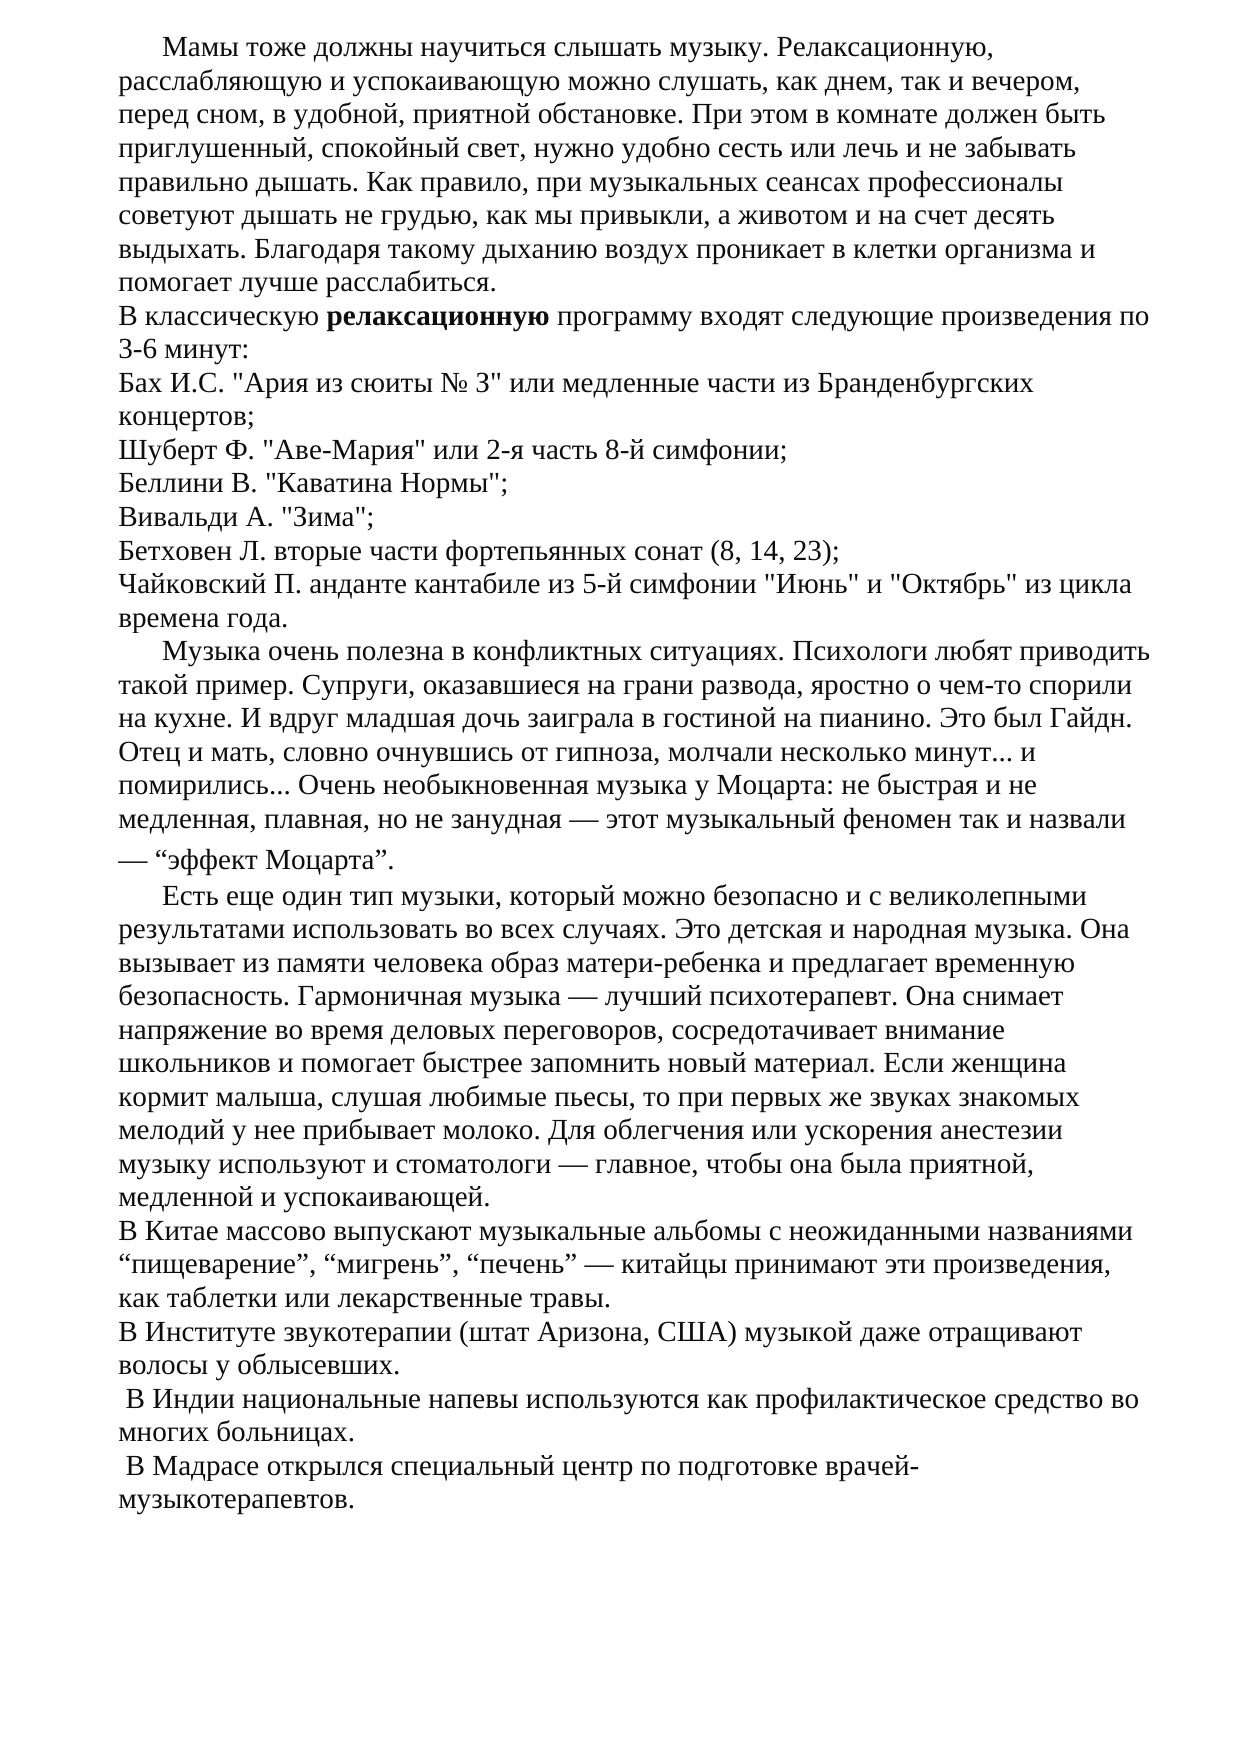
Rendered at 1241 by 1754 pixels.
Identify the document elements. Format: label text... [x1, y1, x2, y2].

text Бах И.С. "Ария из сюиты № З" или медленные части из Бранденбургских концертов; [118, 365, 1152, 432]
text Есть еще один тип музыки, который можно безопасно и с великолепными результатами использовать во всех случаях. Это детская и народная музыка. Она вызывает из памяти человека образ матери-ребенка и предлагает временную безопасность. Гармоничная музыка — лучший психотерапевт. Она снимает напряжение во время деловых переговоров, сосредотачивает внимание школьников и помогает быстрее запомнить новый материал. Если женщина кормит малыша, слушая любимые пьесы, то при первых же звуках знакомых мелодий у нее прибывает молоко. Для облегчения или ускорения анестезии музыку используют и стоматологи — главное, чтобы она была приятной, медленной и успокаивающей. В Китае массово выпускают музыкальные альбомы с неожиданными названиями “пищеварение”, “мигрень”, “печень” — китайцы принимают эти произведения, как таблетки или лекарственные травы. В Институте звукотерапии (штат Аризона, США) музыкой даже отращивают волосы у облысевших. В Индии национальные напевы используются как профилактическое средство во многих больницах. В Мадрасе открылся специальный центр по подготовке врачей-музыкотерапевтов. [118, 878, 1152, 1543]
text Музыка очень полезна в конфликтных ситуациях. Психологи любят приводить такой пример. Супруги, оказавшиеся на грани развода, яростно о чем-то спорили на кухне. И вдруг младшая дочь заиграла в гостиной на пианино. Это был Гайдн. Отец и мать, словно очнувшись от гипноза, молчали несколько минут... и помирились... Очень необыкновенная музыка у Моцарта: не быстрая и не медленная, плавная, но не занудная — этот музыкальный феномен так и назвали — “эффект Моцарта”. [118, 633, 1152, 878]
text В классическую релаксационную программу входят следующие произведения по 3-6 минут: [118, 298, 1152, 365]
text Вивальди А. "Зима"; [118, 499, 1152, 533]
text Бетховен Л. вторые части фортепьянных сонат (8, 14, 23); [118, 533, 1152, 566]
text Чайковский П. анданте кантабиле из 5-й симфонии "Июнь" и "Октябрь" из цикла времена года. [118, 566, 1152, 633]
text Мамы тоже должны научиться слышать музыку. Релаксационную, расслабляющую и успокаивающую можно слушать, как днем, так и вечером, перед сном, в удобной, приятной обстановке. При этом в комнате должен быть приглушенный, спокойный свет, нужно удобно сесть или лечь и не забывать правильно дышать. Как правило, при музыкальных сеансах профессионалы советуют дышать не грудью, как мы привыкли, а животом и на счет десять выдыхать. Благодаря такому дыханию воздух проникает в клетки организма и помогает лучше расслабиться. [118, 29, 1152, 298]
text Беллини В. "Каватина Нормы"; [118, 466, 1152, 499]
text Шуберт Ф. "Аве-Мария" или 2-я часть 8-й симфонии; [118, 432, 1152, 466]
